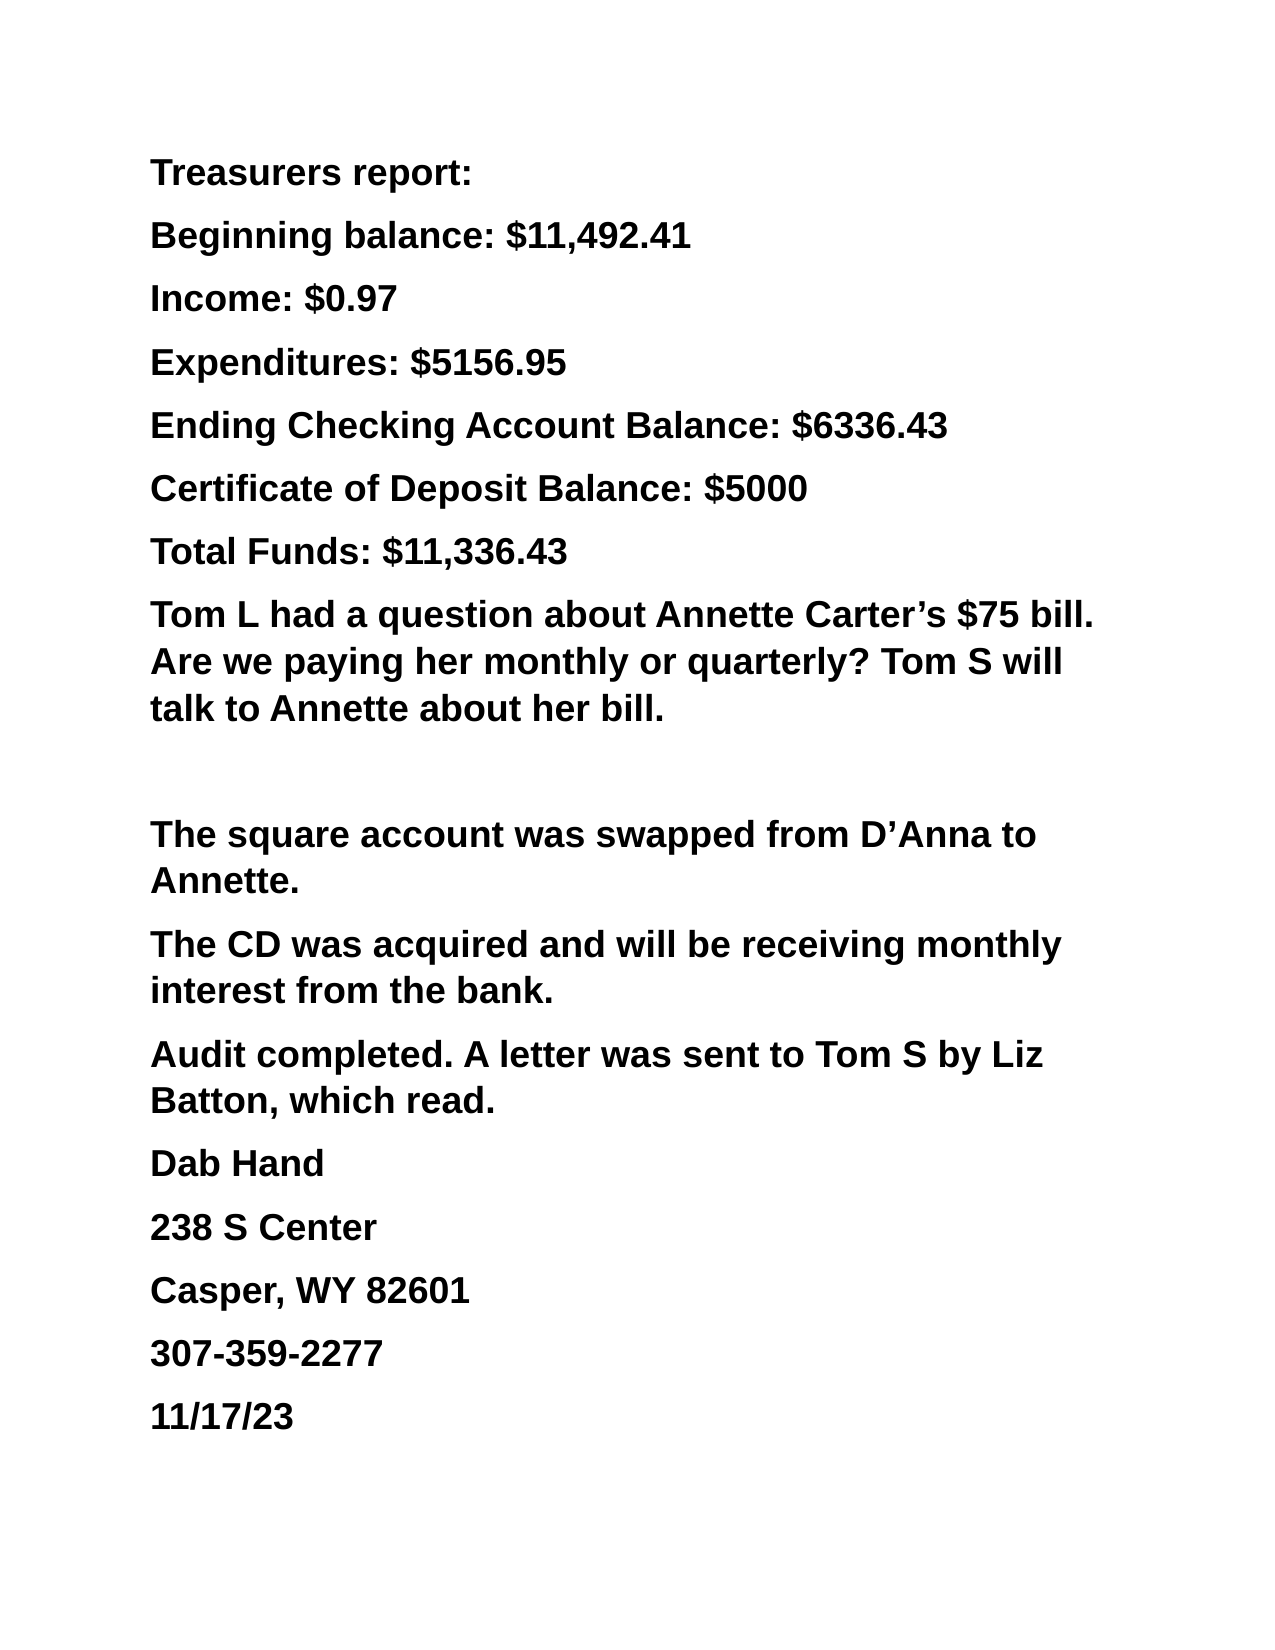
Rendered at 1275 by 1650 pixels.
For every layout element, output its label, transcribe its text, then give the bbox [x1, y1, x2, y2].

text Expenditures: $5156.95 [150, 340, 1125, 383]
text Ending Checking Account Balance: $6336.43 [150, 403, 1125, 446]
text Total Funds: $11,336.43 [150, 529, 1125, 572]
text Income: $0.97 [150, 276, 1125, 319]
text Certificate of Deposit Balance: $5000 [150, 466, 1125, 509]
text The CD was acquired and will be receiving monthly interest from the bank. [150, 922, 1125, 1012]
text 307-359-2277 [150, 1331, 1125, 1374]
text 238 S Center [150, 1205, 1125, 1248]
text Dab Hand [150, 1142, 1125, 1185]
text Casper, WY 82601 [150, 1268, 1125, 1311]
text The square account was swapped from D’Anna to Annette. [150, 812, 1125, 902]
text 11/17/23 [150, 1394, 1125, 1438]
text Audit completed. A letter was sent to Tom S by Liz Batton, which read. [150, 1032, 1125, 1121]
text Treasurers report: [150, 150, 1125, 193]
text Beginning balance: $11,492.41 [150, 213, 1125, 256]
text Tom L had a question about Annette Carter’s $75 bill. Are we paying her monthly or quarterly? Tom S will talk to Annette about her bill. [150, 593, 1125, 729]
